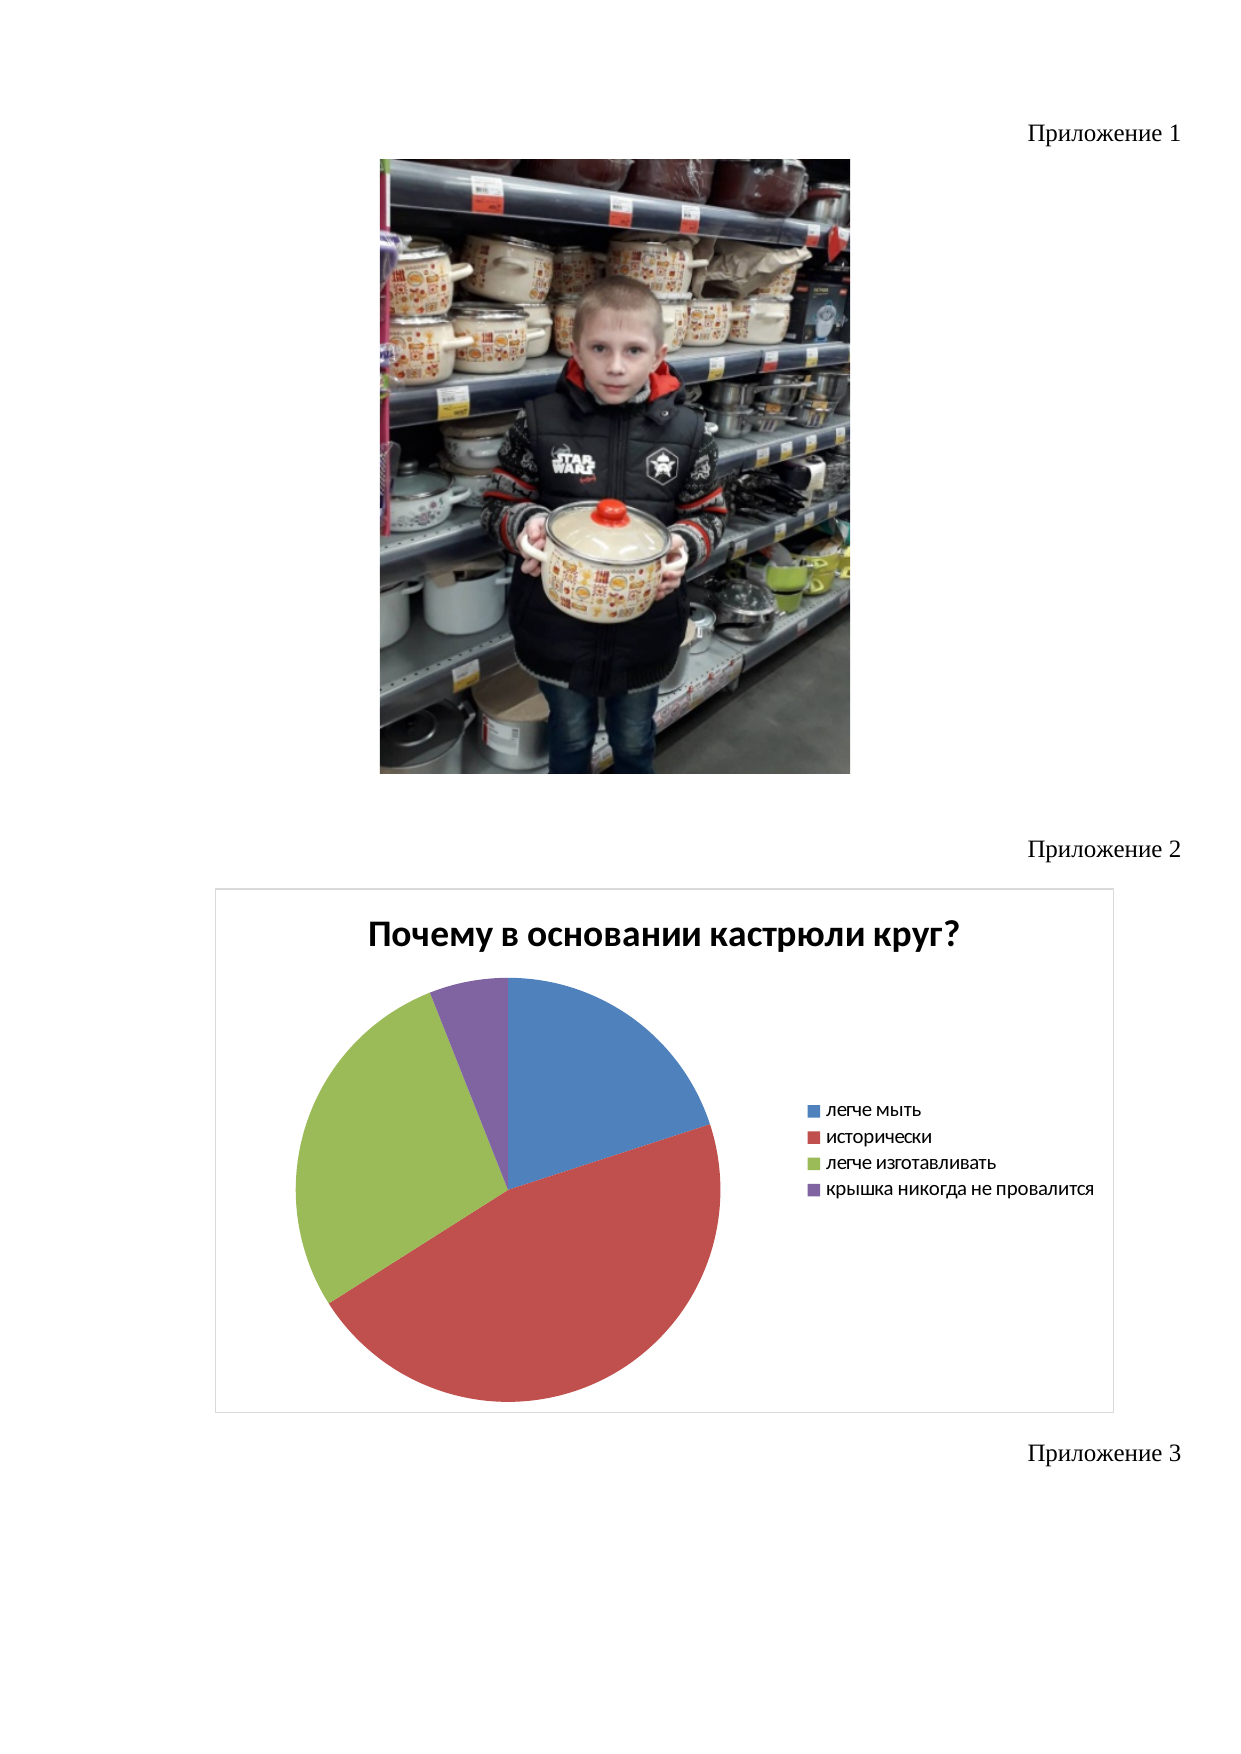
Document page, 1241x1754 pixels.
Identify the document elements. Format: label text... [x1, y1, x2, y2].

text Приложение 3 [148, 1438, 1181, 1467]
picture [379, 159, 851, 772]
text Приложение 1 [223, 118, 1181, 147]
text Приложение 2 [148, 834, 1181, 863]
